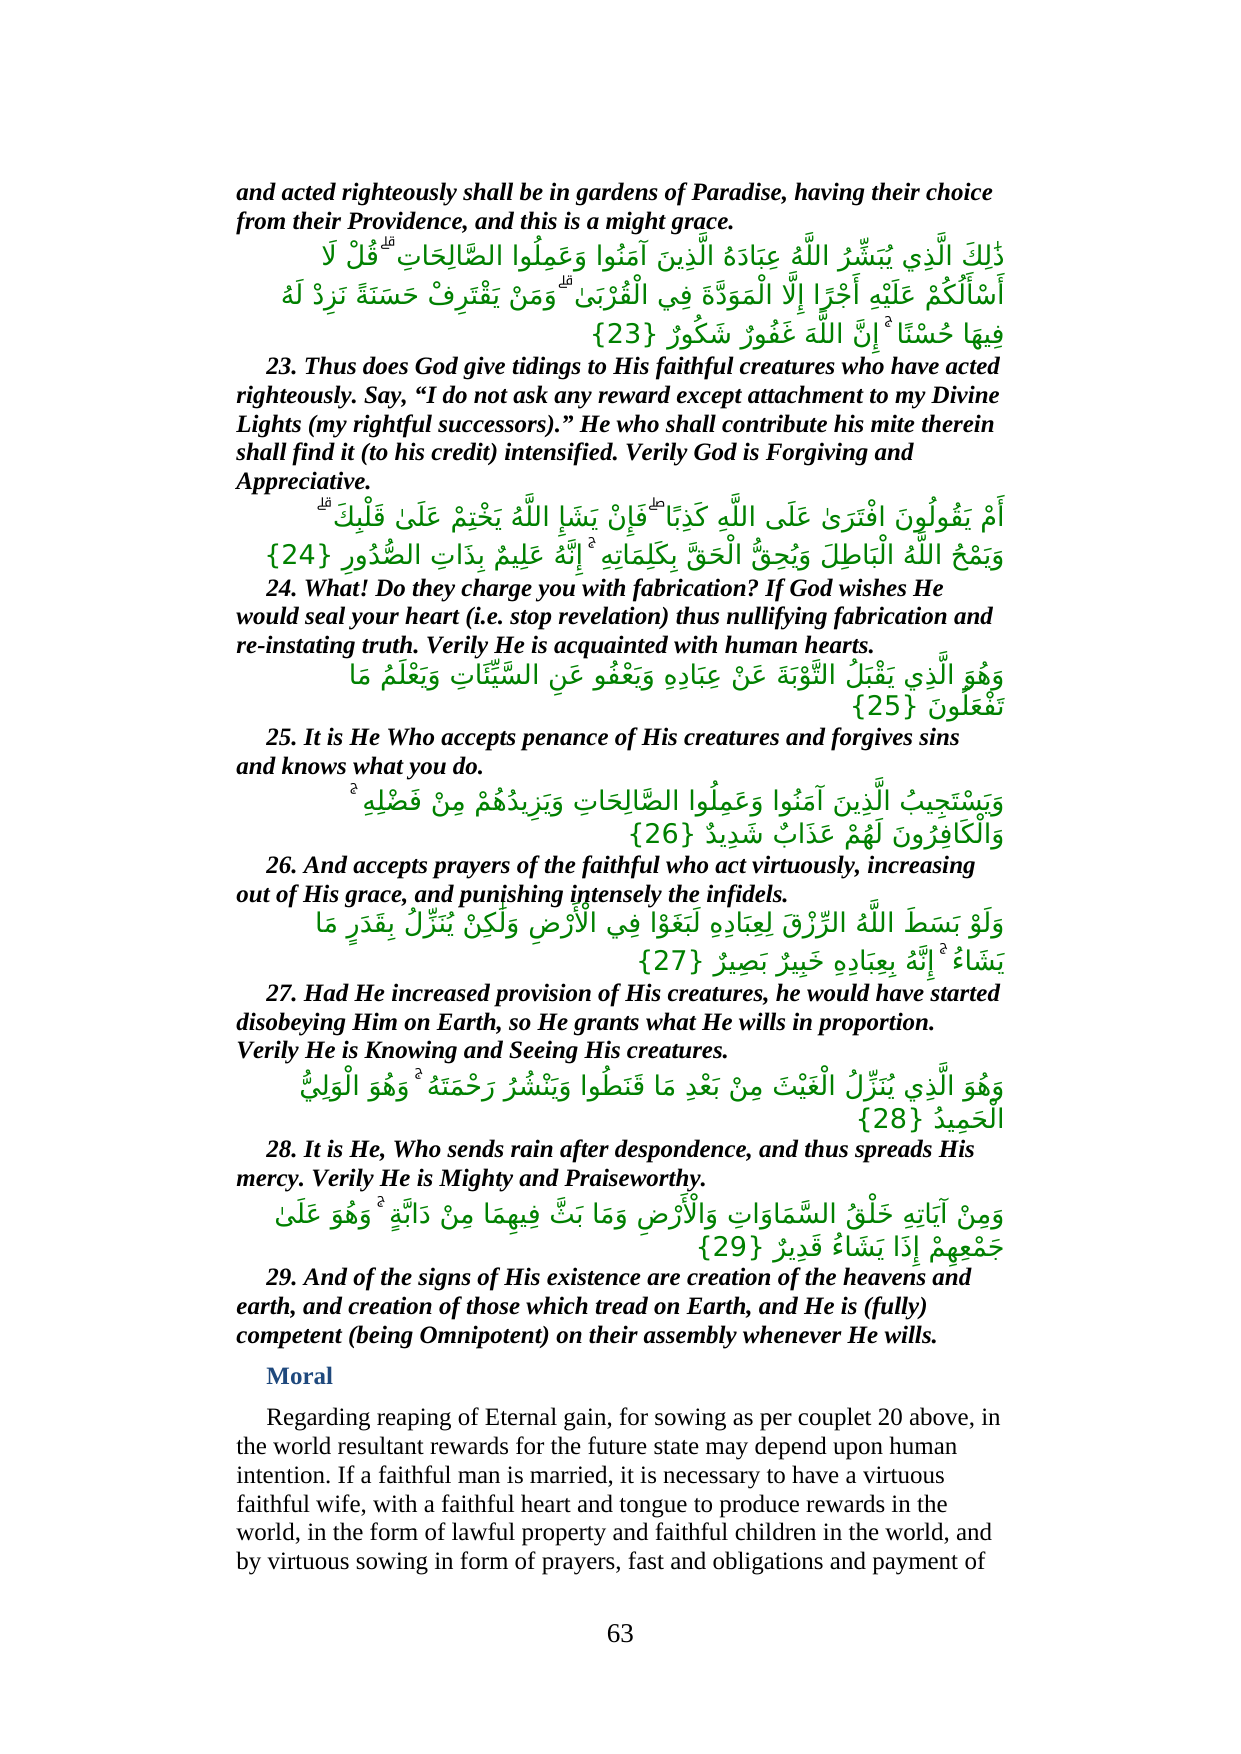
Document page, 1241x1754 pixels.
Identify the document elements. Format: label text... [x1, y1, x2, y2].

text ذَٰلِكَ الَّذِي يُبَشِّرُ اللَّهُ عِبَادَهُ الَّذِينَ آمَنُوا وَعَمِلُوا الصَّالِحَاتِ ۗ قُلْ لَا أَسْأَلُكُمْ عَلَيْهِ أَجْرًا إِلَّا الْمَوَدَّةَ فِي الْقُرْبَىٰ ۗ وَمَنْ يَقْتَرِفْ حَسَنَةً نَزِدْ لَهُ فِيهَا حُسْنًا ۚ إِنَّ اللَّهَ غَفُورٌ شَكُورٌ {23} [236, 235, 1004, 351]
subtitle Moral [236, 1361, 1004, 1390]
text وَهُوَ الَّذِي يَقْبَلُ التَّوْبَةَ عَنْ عِبَادِهِ وَيَعْفُو عَنِ السَّيِّئَاتِ وَيَعْلَمُ مَا تَفْعَلُونَ {25} [236, 659, 1004, 722]
text 29. And of the signs of His existence are creation of the heavens and earth, and creation of those which tread on Earth, and He is (fully) competent (being Omnipotent) on their assembly whenever He wills. [236, 1262, 1004, 1349]
text 27. Had He increased provision of His creatures, he would have started disobeying Him on Earth, so He grants what He wills in proportion. Verily He is Knowing and Seeing His creatures. [236, 978, 1004, 1064]
text أَمْ يَقُولُونَ افْتَرَىٰ عَلَى اللَّهِ كَذِبًا ۖ فَإِنْ يَشَإِ اللَّهُ يَخْتِمْ عَلَىٰ قَلْبِكَ ۗ وَيَمْحُ اللَّهُ الْبَاطِلَ وَيُحِقُّ الْحَقَّ بِكَلِمَاتِهِ ۚ إِنَّهُ عَلِيمٌ بِذَاتِ الصُّدُورِ {24} [236, 495, 1004, 573]
text وَيَسْتَجِيبُ الَّذِينَ آمَنُوا وَعَمِلُوا الصَّالِحَاتِ وَيَزِيدُهُمْ مِنْ فَضْلِهِ ۚ وَالْكَافِرُونَ لَهُمْ عَذَابٌ شَدِيدٌ {26} [236, 779, 1004, 850]
text 28. It is He, Who sends rain after despondence, and thus spreads His mercy. Verily He is Mighty and Praiseworthy. [236, 1134, 1004, 1192]
text وَلَوْ بَسَطَ اللَّهُ الرِّزْقَ لِعِبَادِهِ لَبَغَوْا فِي الْأَرْضِ وَلَٰكِنْ يُنَزِّلُ بِقَدَرٍ مَا يَشَاءُ ۚ إِنَّهُ بِعِبَادِهِ خَبِيرٌ بَصِيرٌ {27} [236, 907, 1004, 978]
text 25. It is He Who accepts penance of His creatures and forgives sins and knows what you do. [236, 722, 1004, 779]
text 26. And accepts prayers of the faithful who act virtuously, increasing out of His grace, and punishing intensely the infidels. [236, 850, 1004, 907]
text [236, 177, 1004, 235]
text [236, 1402, 1004, 1575]
text وَهُوَ الَّذِي يُنَزِّلُ الْغَيْثَ مِنْ بَعْدِ مَا قَنَطُوا وَيَنْشُرُ رَحْمَتَهُ ۚ وَهُوَ الْوَلِيُّ الْحَمِيدُ {28} [236, 1064, 1004, 1134]
text 24. What! Do they charge you with fabrication? If God wishes He would seal your heart (i.e. stop revelation) thus nullifying fabrication and re-instating truth. Verily He is acquainted with human hearts. [236, 573, 1004, 659]
text 23. Thus does God give tidings to His faithful creatures who have acted righteously. Say, “I do not ask any reward except attachment to my Divine Lights (my rightful successors).” He who shall contribute his mite therein shall find it (to his credit) intensified. Verily God is Forgiving and Appreciative. [236, 351, 1004, 495]
text وَمِنْ آيَاتِهِ خَلْقُ السَّمَاوَاتِ وَالْأَرْضِ وَمَا بَثَّ فِيهِمَا مِنْ دَابَّةٍ ۚ وَهُوَ عَلَىٰ جَمْعِهِمْ إِذَا يَشَاءُ قَدِيرٌ {29} [236, 1192, 1004, 1262]
